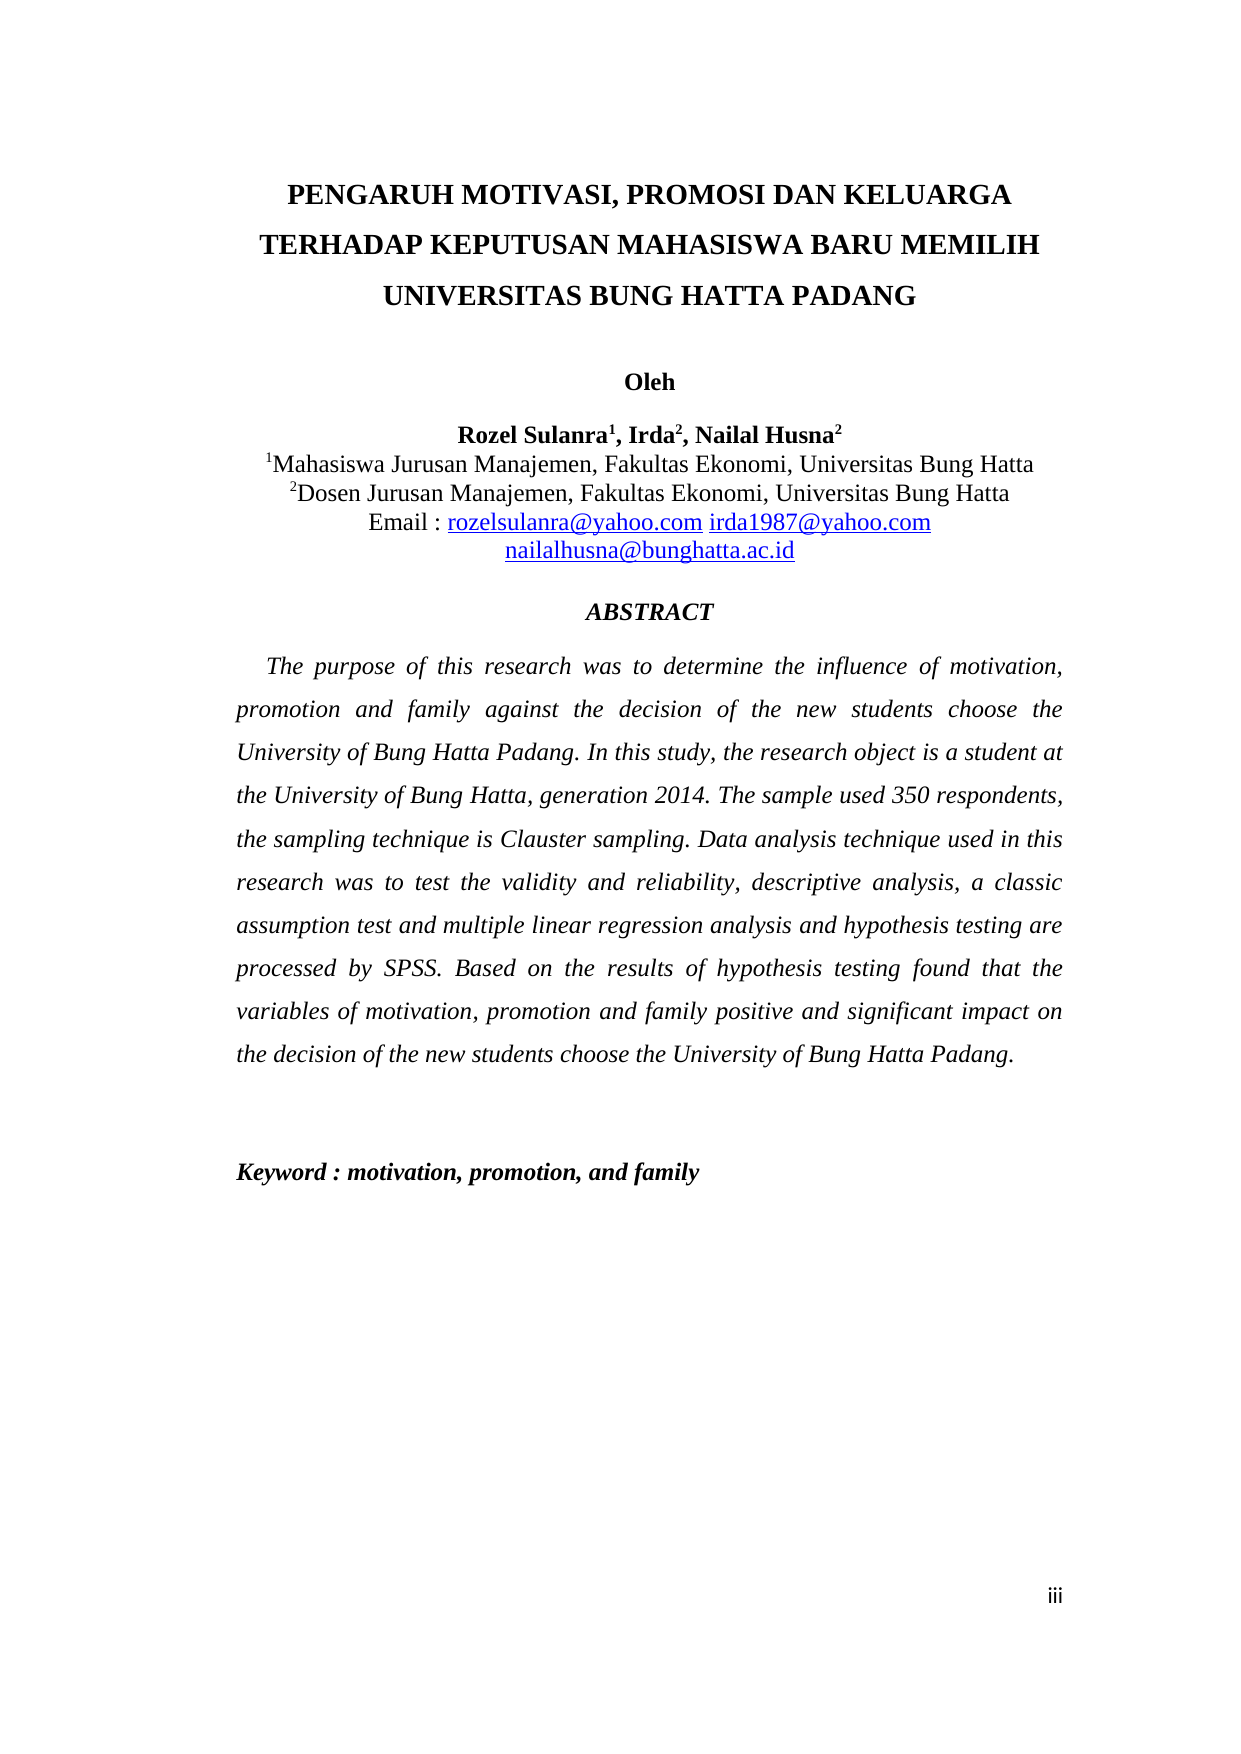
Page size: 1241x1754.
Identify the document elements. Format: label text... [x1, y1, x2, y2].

text Keyword : motivation, promotion, and family [236, 1157, 1063, 1186]
text Email : rozelsulanra@yahoo.com irda1987@yahoo.com nailalhusna@bunghatta.ac.id [236, 507, 1063, 564]
text 1Mahasiswa Jurusan Manajemen, Fakultas Ekonomi, Universitas Bung Hatta [236, 449, 1063, 478]
text ABSTRACT [236, 597, 1063, 626]
text 2Dosen Jurusan Manajemen, Fakultas Ekonomi, Universitas Bung Hatta [236, 478, 1063, 507]
text PENGARUH MOTIVASI, PROMOSI DAN KELUARGA TERHADAP KEPUTUSAN MAHASISWA BARU MEMILIH [236, 177, 1063, 261]
text UNIVERSITAS BUNG HATTA PADANG [236, 278, 1063, 311]
text The purpose of this research was to determine the influence of motivation, promotion and family against the decision of the new students choose the University of Bung Hatta Padang. In this study, the research object is a student at the University of Bung Hatta, generation 2014. The sample used 350 respondents, the sampling technique is Clauster sampling. Data analysis technique used in this research was to test the validity and reliability, descriptive analysis, a classic assumption test and multiple linear regression analysis and hypothesis testing are processed by SPSS. Based on the results of hypothesis testing found that the variables of motivation, promotion and family positive and significant impact on the decision of the new students choose the University of Bung Hatta Padang. [236, 651, 1063, 1068]
text Rozel Sulanra1, Irda2, Nailal Husna2 [236, 421, 1063, 449]
text Oleh [236, 367, 1063, 395]
